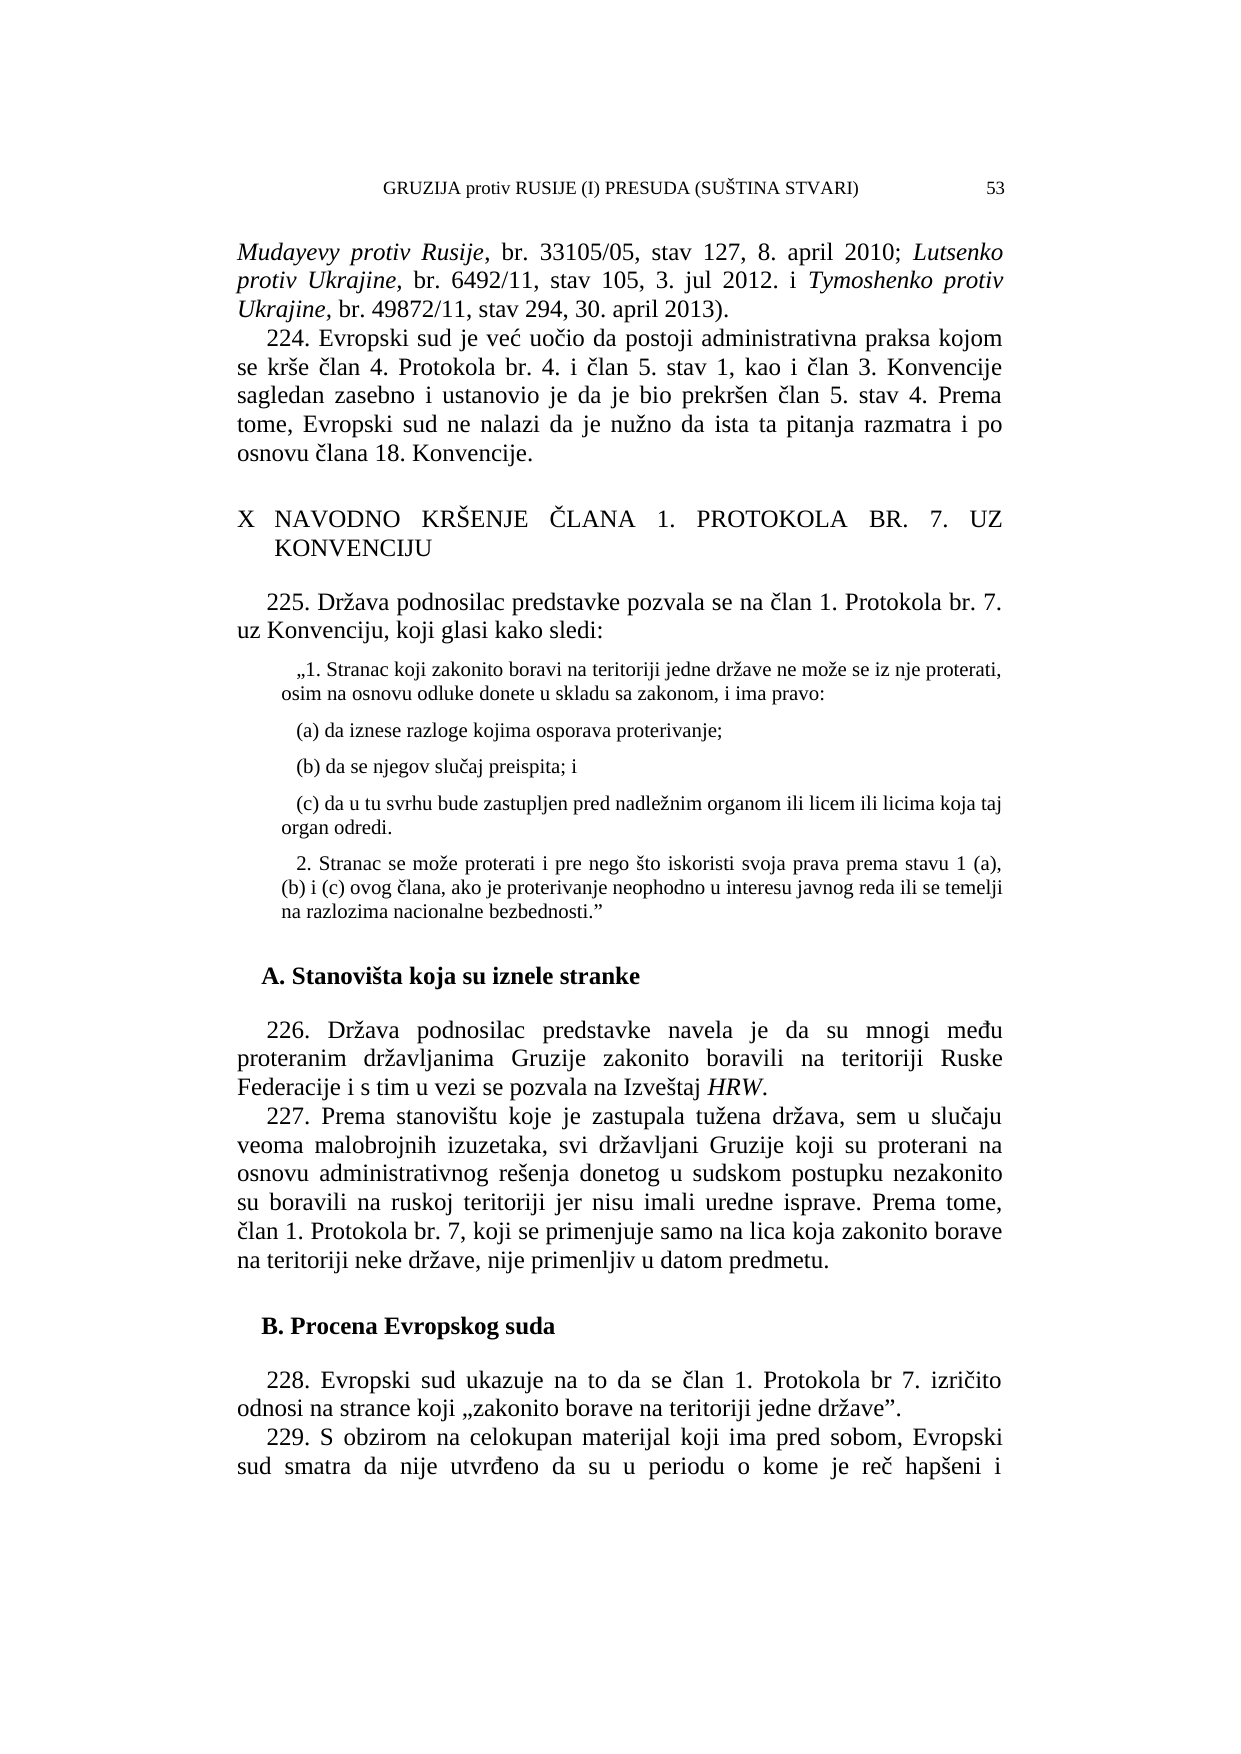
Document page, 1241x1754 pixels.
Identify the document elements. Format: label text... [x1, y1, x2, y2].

text „1. Stranac koji zakonito boravi na teritoriji jedne države ne može se iz nje proterati, osim na osnovu odluke donete u skladu sa zakonom, i ima pravo: [281, 657, 1003, 705]
text (a) da iznese razloge kojima osporava proterivanje; [281, 717, 1003, 742]
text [237, 1422, 1003, 1480]
text 2. Stranac se može proterati i pre nego što iskoristi svoja prava prema stavu 1 (a), (b) i (c) ovog člana, ako je proterivanje neophodno u interesu javnog reda ili se temelji na razlozima nacionalne bezbednosti.” [281, 851, 1003, 923]
text X NAVODNO KRŠENJE ČLANA 1. PROTOKOLA BR. 7. UZ KONVENCIJU [237, 504, 1003, 562]
text B. Procena Evropskog suda [261, 1311, 1003, 1340]
text 228. Evropski sud ukazuje na to da se član 1. Protokola br 7. izričito odnosi na strance koji „zakonito borave na teritoriji jedne države”. [237, 1365, 1003, 1422]
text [237, 237, 1003, 323]
text 224. Evropski sud je već uočio da postoji administrativna praksa kojom se krše član 4. Protokola br. 4. i član 5. stav 1, kao i član 3. Konvencije sagledan zasebno i ustanovio je da je bio prekršen član 5. stav 4. Prema tome, Evropski sud ne nalazi da je nužno da ista ta pitanja razmatra i po osnovu člana 18. Konvencije. [237, 323, 1003, 467]
text (b) da se njegov slučaj preispita; i [281, 754, 1003, 778]
text 225. Država podnosilac predstavke pozvala se na član 1. Protokola br. 7. uz Konvenciju, koji glasi kako sledi: [237, 587, 1003, 644]
text 226. Država podnosilac predstavke navela je da su mnogi među proteranim državljanima Gruzije zakonito boravili na teritoriji Ruske Federacije i s tim u vezi se pozvala na Izveštaj HRW. [237, 1015, 1003, 1101]
text (c) da u tu svrhu bude zastupljen pred nadležnim organom ili licem ili licima koja taj organ odredi. [281, 791, 1003, 839]
text A. Stanovišta koja su iznele stranke [261, 961, 1003, 990]
text 227. Prema stanovištu koje je zastupala tužena država, sem u slučaju veoma malobrojnih izuzetaka, svi državljani Gruzije koji su proterani na osnovu administrativnog rešenja donetog u sudskom postupku nezakonito su boravili na ruskoj teritoriji jer nisu imali uredne isprave. Prema tome, član 1. Protokola br. 7, koji se primenjuje samo na lica koja zakonito borave na teritoriji neke države, nije primenljiv u datom predmetu. [237, 1101, 1003, 1273]
